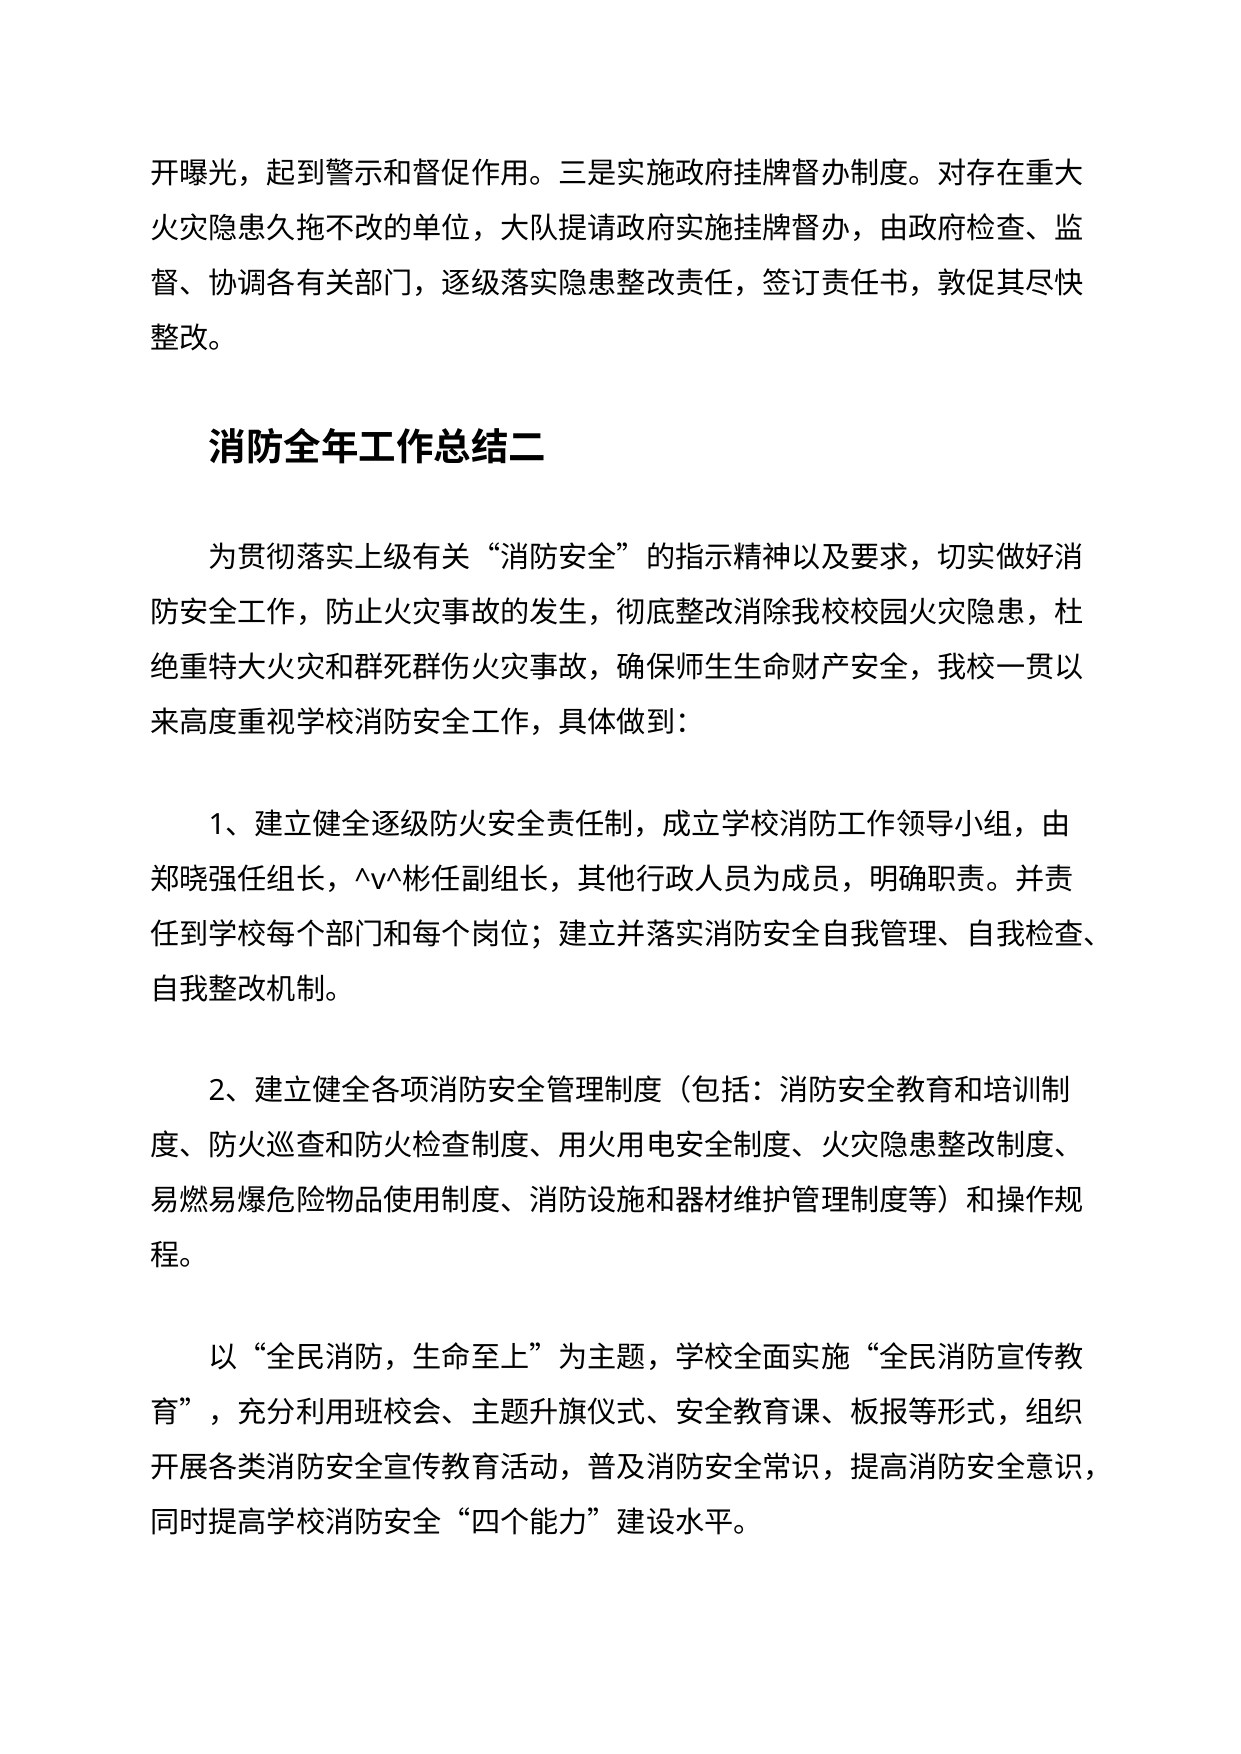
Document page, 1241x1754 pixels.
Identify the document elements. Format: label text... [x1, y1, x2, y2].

text 以“全民消防，生命至上”为主题，学校全面实施“全民消防宣传教育”，充分利用班校会、主题升旗仪式、安全教育课、板报等形式，组织开展各类消防安全宣传教育活动，普及消防安全常识，提高消防安全意识，同时提高学校消防安全“四个能力”建设水平。 [150, 1333, 1090, 1541]
text 2、建立健全各项消防安全管理制度（包括：消防安全教育和培训制度、防火巡查和防火检查制度、用火用电安全制度、火灾隐患整改制度、易燃易爆危险物品使用制度、消防设施和器材维护管理制度等）和操作规程。 [150, 1067, 1090, 1274]
text 消防全年工作总结二 [150, 416, 1090, 471]
text 1、建立健全逐级防火安全责任制，成立学校消防工作领导小组，由郑晓强任组长，^v^彬任副组长，其他行政人员为成员，明确职责。并责任到学校每个部门和每个岗位；建立并落实消防安全自我管理、自我检查、自我整改机制。 [150, 800, 1090, 1007]
text 为贯彻落实上级有关“消防安全”的指示精神以及要求，切实做好消防安全工作，防止火灾事故的发生，彻底整改消除我校校园火灾隐患，杜绝重特大火灾和群死群伤火灾事故，确保师生生命财产安全，我校一贯以来高度重视学校消防安全工作，具体做到： [150, 534, 1090, 741]
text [150, 150, 1090, 357]
